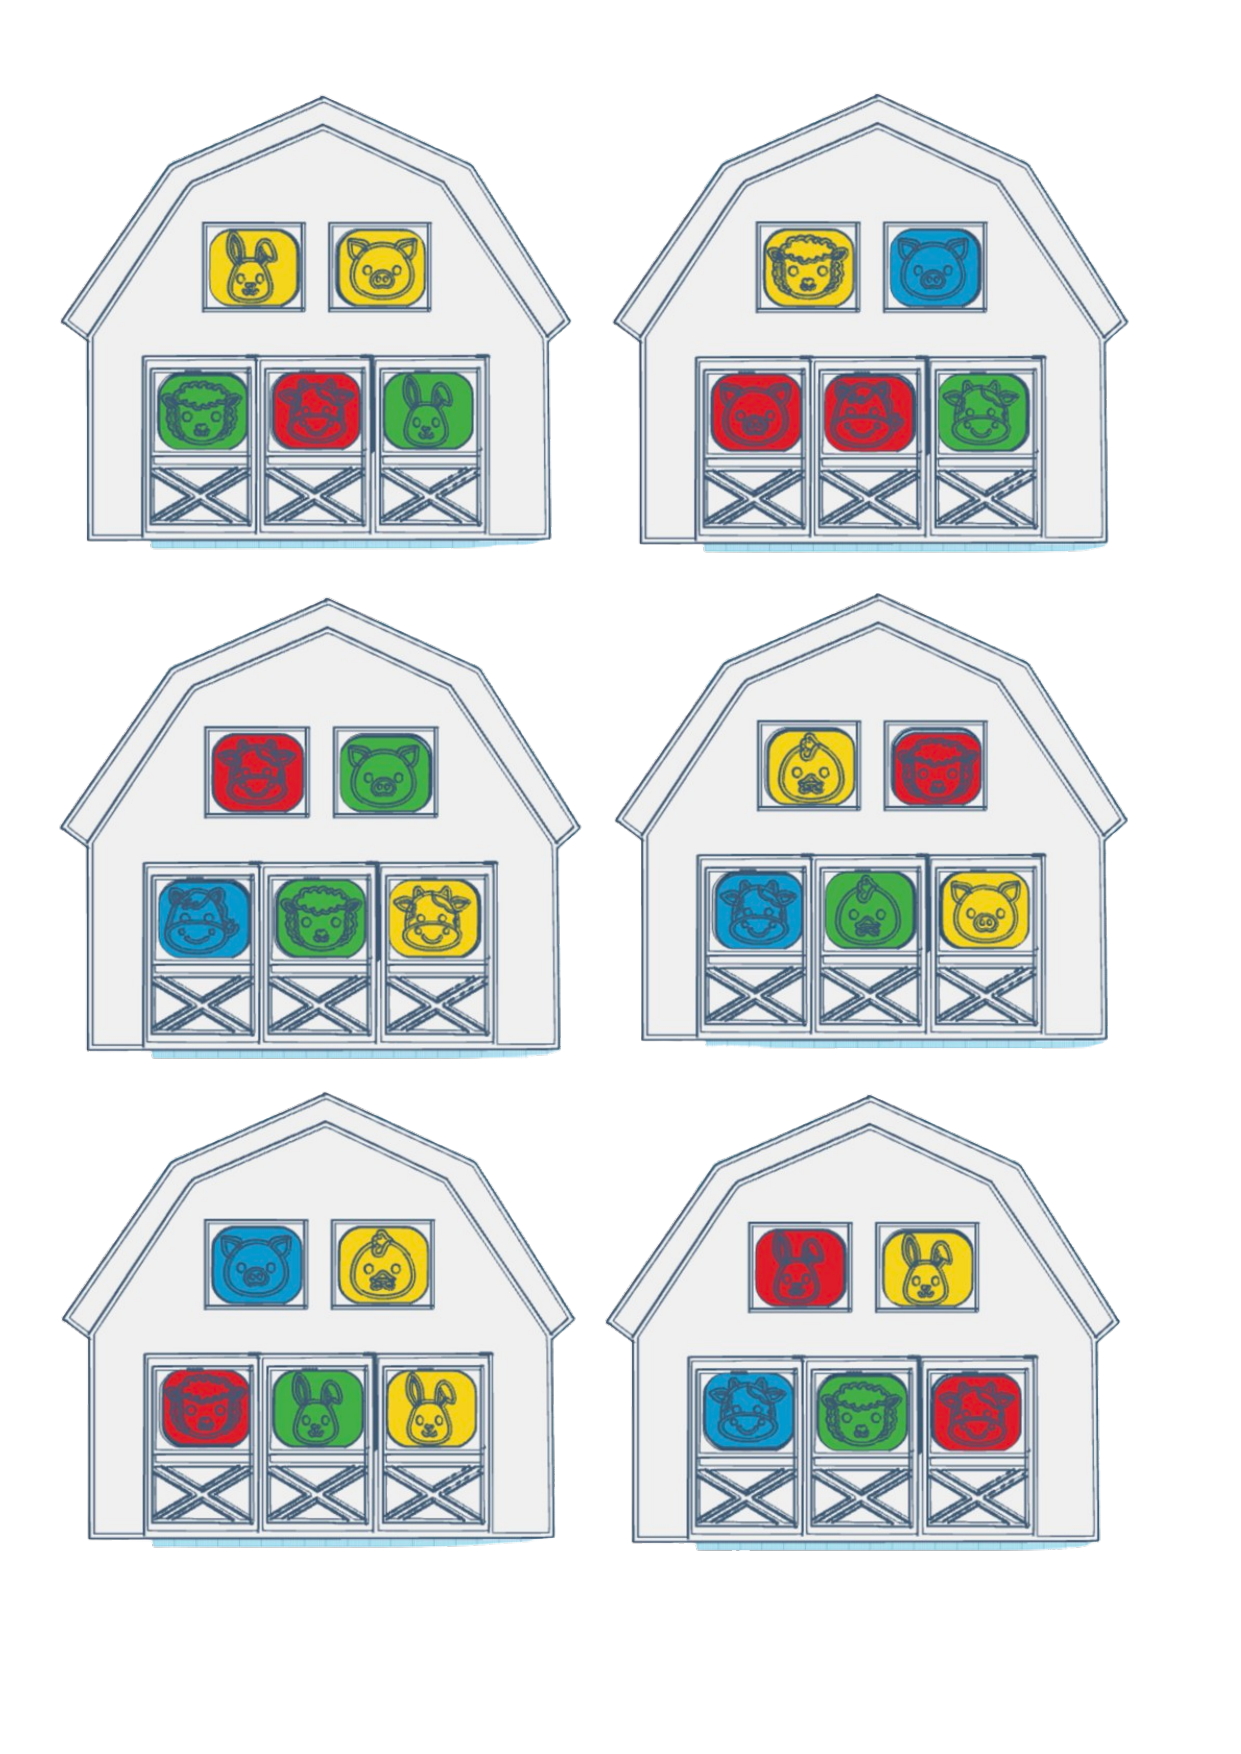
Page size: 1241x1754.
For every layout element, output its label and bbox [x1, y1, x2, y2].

picture [41, 75, 1142, 1563]
